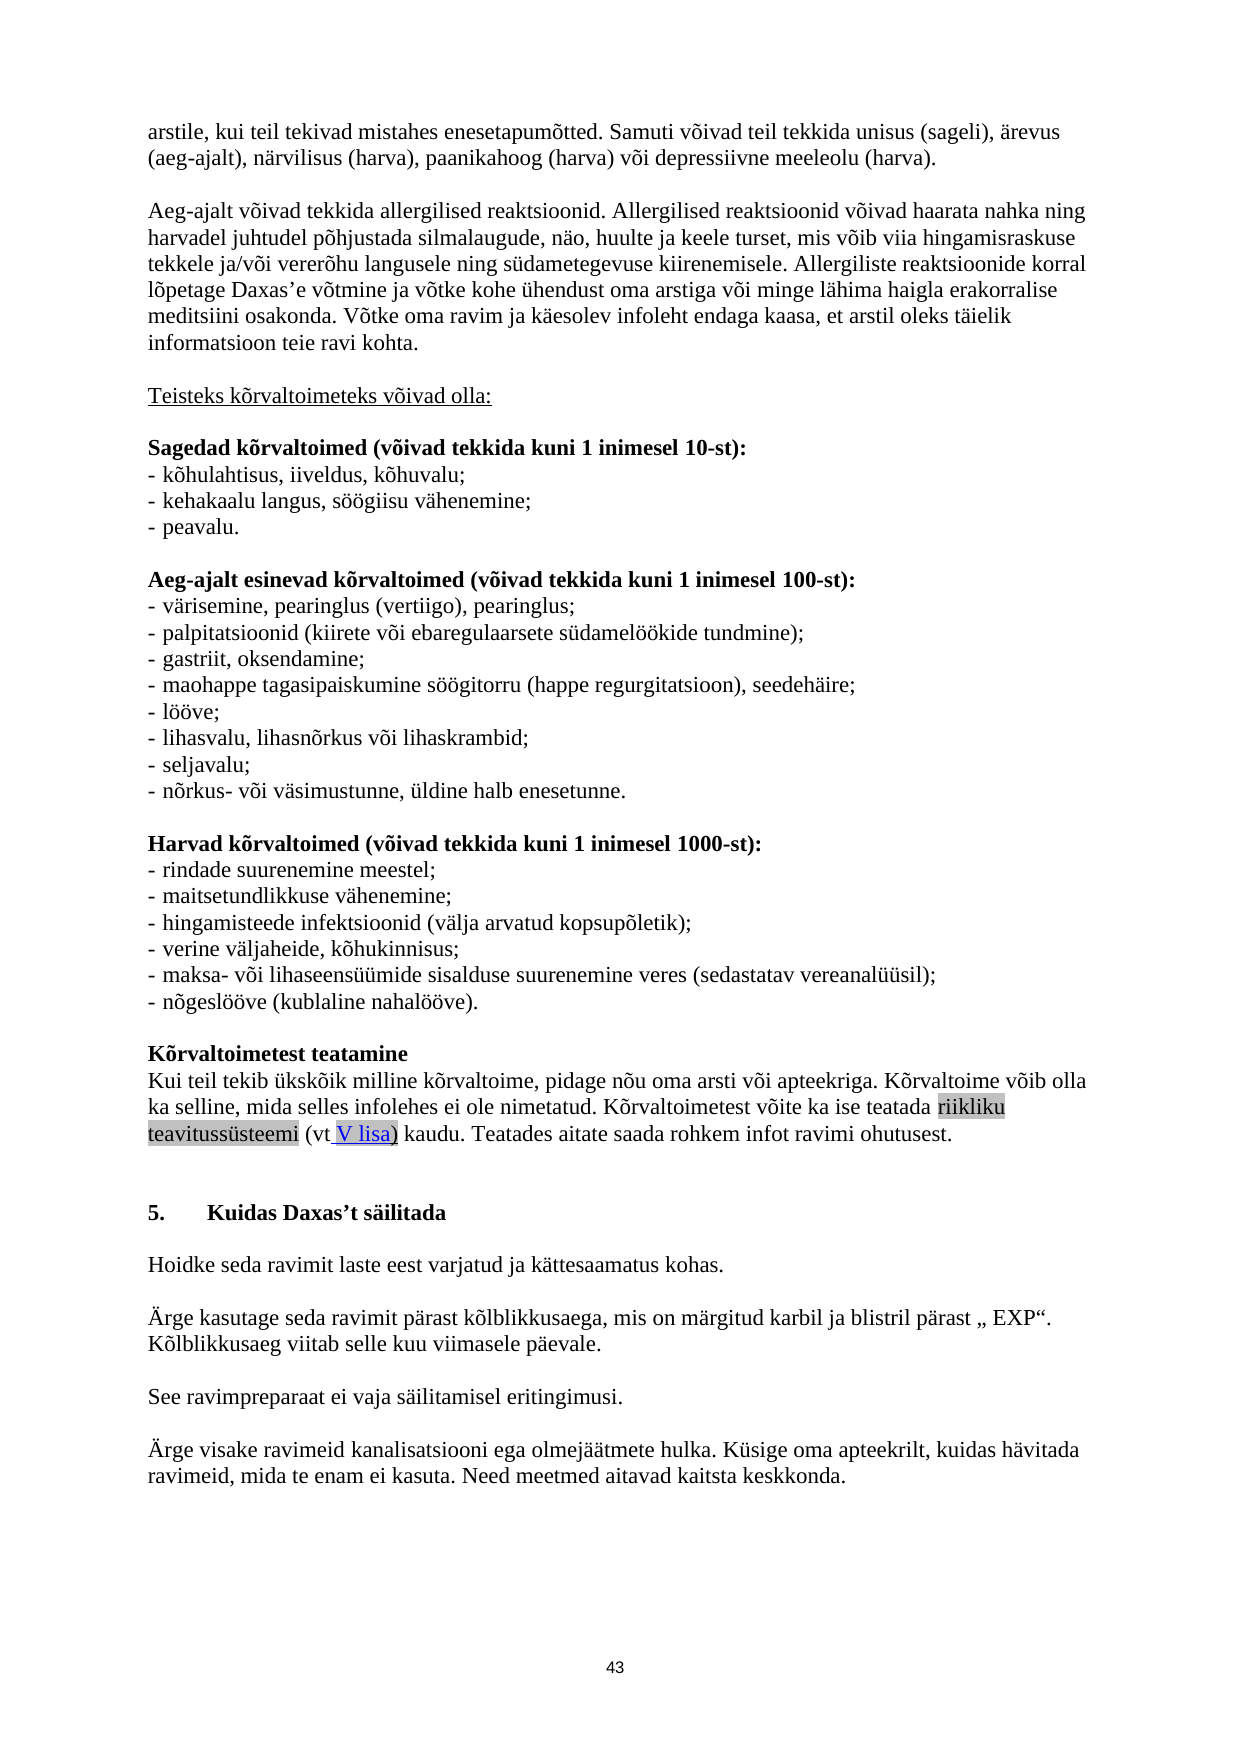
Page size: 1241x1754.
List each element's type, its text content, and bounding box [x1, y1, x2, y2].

list palpitatsioonid (kiirete või ebaregulaarsete südamelöökide tundmine); [148, 619, 1092, 645]
list maksa- või lihaseensüümide sisalduse suurenemine veres (sedastatav vereanalüüsil); [148, 961, 1092, 988]
list rindade suurenemine meestel; [148, 856, 1092, 882]
list Hoidke seda ravimit laste eest varjatud ja kättesaamatus kohas. [148, 1251, 1093, 1278]
list peavalu. [148, 513, 1092, 540]
list maitsetundlikkuse vähenemine; [148, 882, 1092, 909]
list Ärge kasutage seda ravimit pärast kõlblikkusaega, mis on märgitud karbil ja blistril pärast „ EXP“. Kõlblikkusaeg viitab selle kuu viimasele päevale. [148, 1304, 1093, 1357]
list värisemine, pearinglus (vertiigo), pearinglus; [148, 592, 1092, 619]
list Ärge visake ravimeid kanalisatsiooni ega olmejäätmete hulka. Küsige oma apteekrilt, kuidas hävitada ravimeid, mida te enam ei kasuta. Need meetmed aitavad kaitsta keskkonda. [148, 1436, 1093, 1488]
text 5. Kuidas Daxas’t säilitada [148, 1199, 1092, 1225]
list hingamisteede infektsioonid (välja arvatud kopsupõletik); [148, 909, 1092, 935]
list Kõrvaltoimetest teatamine [148, 1041, 1092, 1067]
list kõhulahtisus, iiveldus, kõhuvalu; [148, 461, 1092, 487]
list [148, 118, 1096, 171]
list kehakaalu langus, söögiisu vähenemine; [148, 487, 1092, 513]
list nõrkus- või väsimustunne, üldine halb enesetunne. [148, 777, 1092, 803]
list lööve; [148, 698, 1092, 724]
list maohappe tagasipaiskumine söögitorru (happe regurgitatsioon), seedehäire; [148, 672, 1092, 698]
list See ravimpreparaat ei vaja säilitamisel eritingimusi. [148, 1383, 1093, 1409]
text Aeg-ajalt esinevad kõrvaltoimed (võivad tekkida kuni 1 inimesel 100-st): [148, 566, 1092, 592]
list seljavalu; [148, 751, 1092, 777]
list Harvad kõrvaltoimed (võivad tekkida kuni 1 inimesel 1000-st): [148, 830, 1092, 856]
list gastriit, oksendamine; [148, 645, 1092, 672]
text Teisteks kõrvaltoimeteks võivad olla: [148, 382, 1092, 408]
list verine väljaheide, kõhukinnisus; [148, 935, 1092, 961]
list Aeg-ajalt võivad tekkida allergilised reaktsioonid. Allergilised reaktsioonid võivad haarata nahka ning harvadel juhtudel põhjustada silmalaugude, näo, huulte ja keele turset, mis võib viia hingamisraskuse tekkele ja/või vererõhu langusele ning südametegevuse kiirenemisele. Allergiliste reaktsioonide korral lõpetage Daxas’e võtmine ja võtke kohe ühendust oma arstiga või minge lähima haigla erakorralise meditsiini osakonda. Võtke oma ravim ja käesolev infoleht endaga kaasa, et arstil oleks täielik informatsioon teie ravi kohta. [148, 197, 1096, 355]
text Sagedad kõrvaltoimed (võivad tekkida kuni 1 inimesel 10-st): [148, 434, 1092, 461]
list lihasvalu, lihasnõrkus või lihaskrambid; [148, 724, 1092, 751]
list Kui teil tekib ükskõik milline kõrvaltoime, pidage nõu oma arsti või apteekriga. Kõrvaltoime võib olla ka selline, mida selles infolehes ei ole nimetatud. Kõrvaltoimetest võite ka ise teatada riikliku teavitussüsteemi (vt V lisa) kaudu. Teatades aitate saada rohkem infot ravimi ohutusest. [148, 1067, 1096, 1146]
list nõgeslööve (kublaline nahalööve). [148, 988, 1092, 1014]
